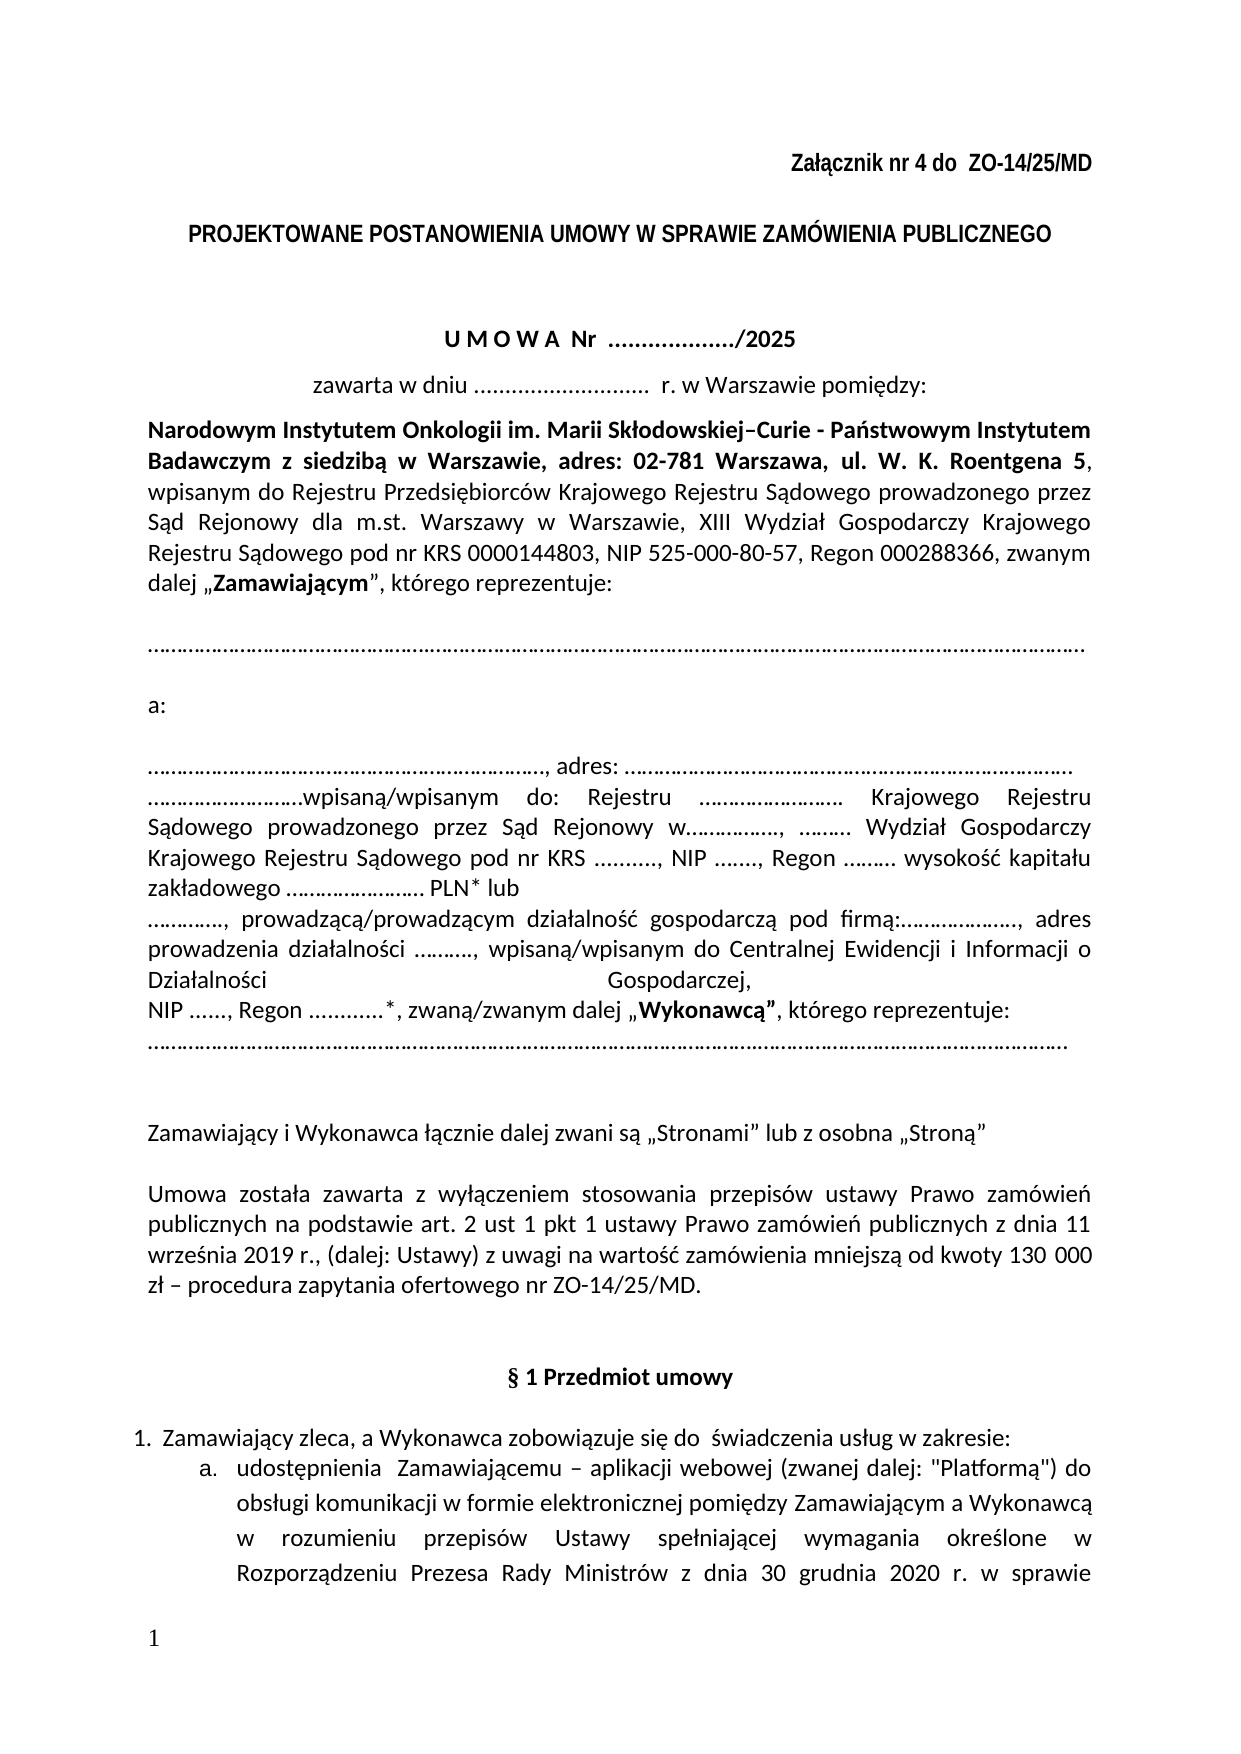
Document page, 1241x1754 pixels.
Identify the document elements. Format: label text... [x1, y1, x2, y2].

text Umowa została zawarta z wyłączeniem stosowania przepisów ustawy Prawo zamówień publicznych na podstawie art. 2 ust 1 pkt 1 ustawy Prawo zamówień publicznych z dnia 11 września 2019 r., (dalej: Ustawy) z uwagi na wartość zamówienia mniejszą od kwoty 130 000 zł – procedura zapytania ofertowego nr ZO-14/25/MD. [148, 1178, 1092, 1300]
title U M O W A Nr .................../2025 [148, 323, 1092, 354]
text PROJEKTOWANE POSTANOWIENIA UMOWY W SPRAWIE ZAMÓWIENIA PUBLICZNEGO [148, 219, 1092, 248]
list Zamawiający zleca, a Wykonawca zobowiązuje się do świadczenia usług w zakresie: [133, 1422, 1092, 1452]
text …………., prowadzącą/prowadzącym działalność gospodarczą pod firmą:……………….., adres prowadzenia działalności ………., wpisaną/wpisanym do Centralnej Ewidencji i Informacji o Działalności Gospodarczej, NIP ......, Regon ............*, zwaną/zwanym dalej „Wykonawcą”, którego reprezentuje: [148, 903, 1092, 1025]
text a: [148, 689, 1092, 720]
text Narodowym Instytutem Onkologii im. Marii Skłodowskiej–Curie - Państwowym Instytutem Badawczym z siedzibą w Warszawie, adres: 02-781 Warszawa, ul. W. K. Roentgena 5, wpisanym do Rejestru Przedsiębiorców Krajowego Rejestru Sądowego prowadzonego przez Sąd Rejonowy dla m.st. Warszawy w Warszawie, XIII Wydział Gospodarczy Krajowego Rejestru Sądowego pod nr KRS 0000144803, NIP 525-000-80-57, Regon 000288366, zwanym dalej „Zamawiającym”, którego reprezentuje: [148, 415, 1092, 598]
text ………………………wpisaną/wpisanym do: Rejestru ……………………. Krajowego Rejestru Sądowego prowadzonego przez Sąd Rejonowy w……………., ……… Wydział Gospodarczy Krajowego Rejestru Sądowego pod nr KRS .........., NIP …...., Regon ……… wysokość kapitału zakładowego …………………… PLN* lub [148, 781, 1092, 903]
text …………………………………………………………………………………………….……………………………………………… [148, 1025, 1092, 1056]
text ………………………………………….…………………………………………………………………………………………………… [148, 628, 1092, 659]
text Załącznik nr 4 do ZO-14/25/MD [148, 148, 1092, 176]
text Zamawiający i Wykonawca łącznie dalej zwani są „Stronami” lub z osobna „Stroną” [147, 1117, 1092, 1147]
text 1 Przedmiot umowy [148, 1361, 1092, 1391]
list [199, 1452, 1092, 1588]
text zawarta w dniu ............................ r. w Warszawie pomiędzy: [148, 369, 1092, 399]
text ……………………………………………………………, adres: …………………………………………………………………… [148, 750, 1092, 781]
